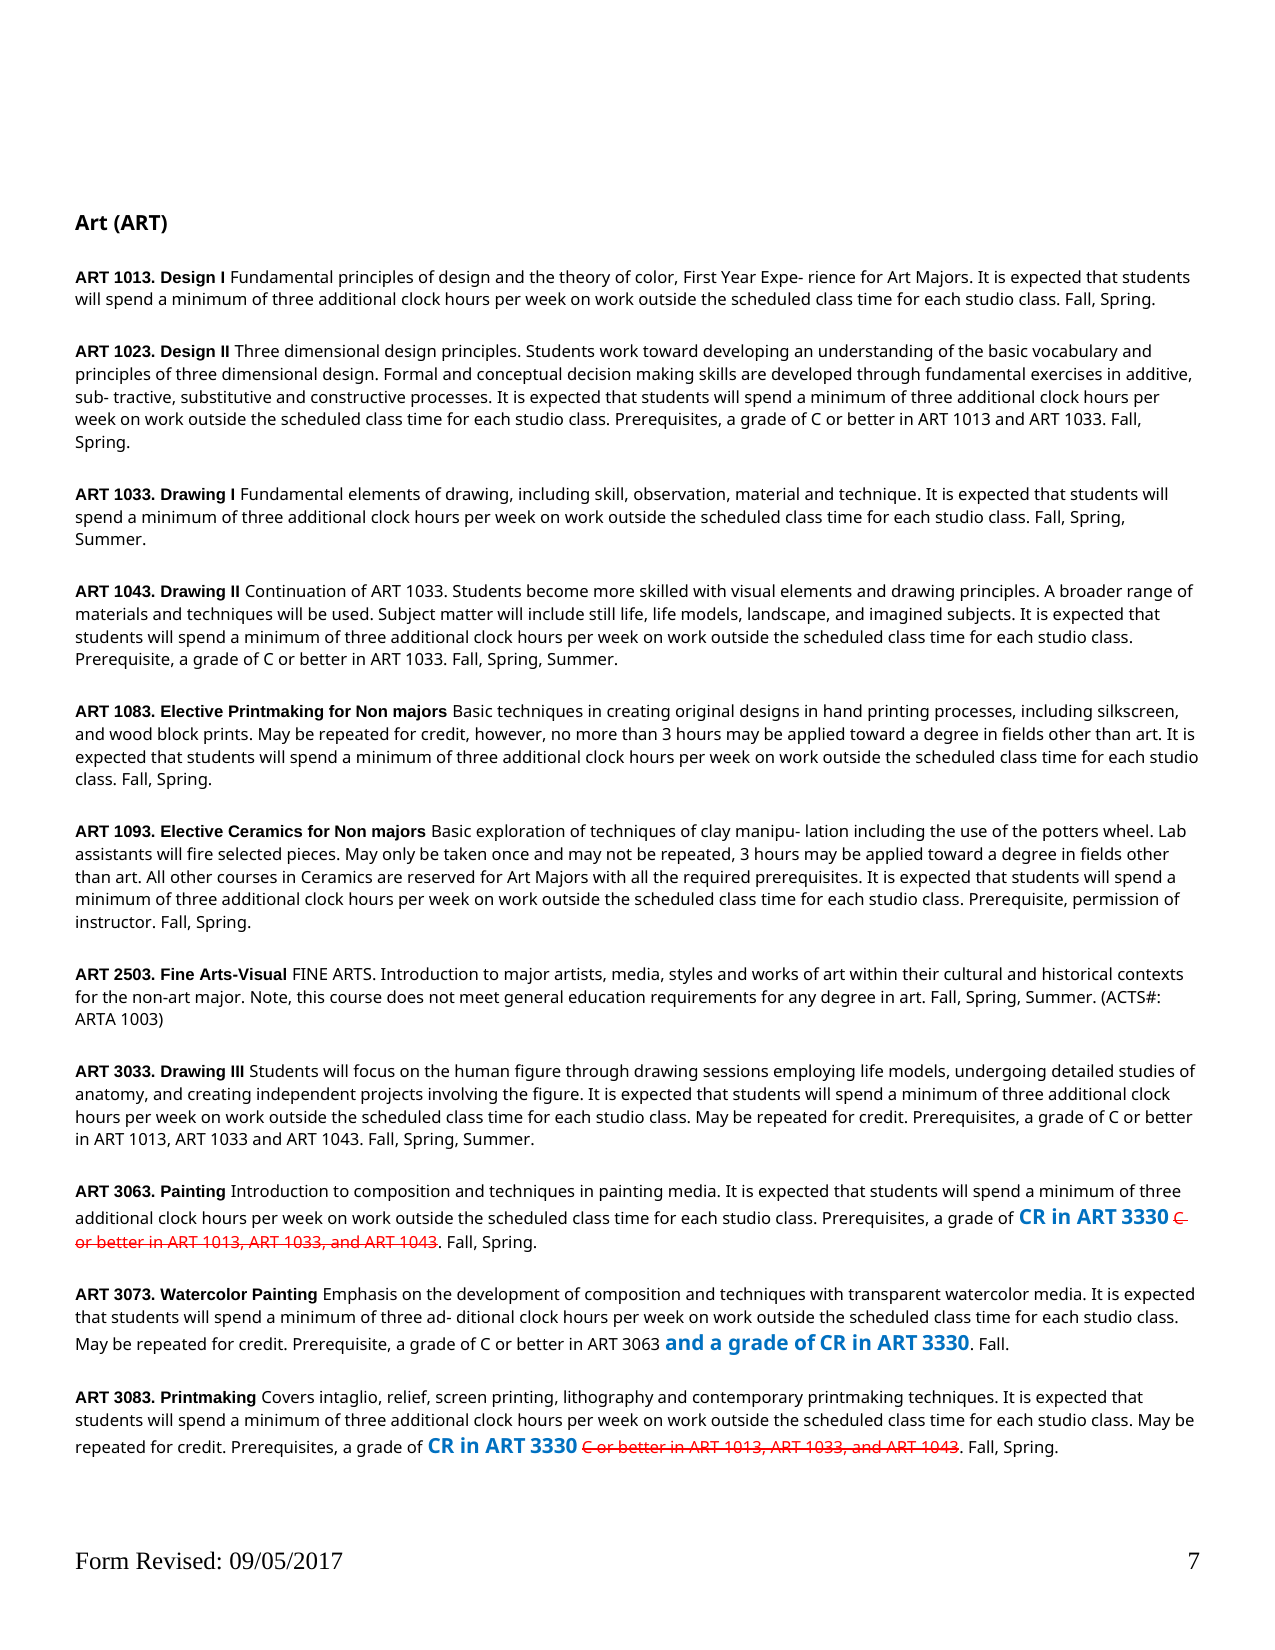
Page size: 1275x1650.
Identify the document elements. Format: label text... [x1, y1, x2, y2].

text ART 1023. Design II Three dimensional design principles. Students work toward developing an understanding of the basic vocabulary and principles of three dimensional design. Formal and conceptual decision making skills are developed through fundamental exercises in additive, sub- tractive, substitutive and constructive processes. It is expected that students will spend a minimum of three additional clock hours per week on work outside the scheduled class time for each studio class. Prerequisites, a grade of C or better in ART 1013 and ART 1033. Fall, Spring. [75, 340, 1200, 453]
text ART 1013. Design I Fundamental principles of design and the theory of color, First Year Expe- rience for Art Majors. It is expected that students will spend a minimum of three additional clock hours per week on work outside the scheduled class time for each studio class. Fall, Spring. [75, 265, 1200, 311]
text ART 2503. Fine Arts-Visual FINE ARTS. Introduction to major artists, media, styles and works of art within their cultural and historical contexts for the non-art major. Note, this course does not meet general education requirements for any degree in art. Fall, Spring, Summer. (ACTS#: ARTA 1003) [75, 962, 1200, 1031]
text ART 1043. Drawing II Continuation of ART 1033. Students become more skilled with visual elements and drawing principles. A broader range of materials and techniques will be used. Subject matter will include still life, life models, landscape, and imagined subjects. It is expected that students will spend a minimum of three additional clock hours per week on work outside the scheduled class time for each studio class. Prerequisite, a grade of C or better in ART 1033. Fall, Spring, Summer. [75, 580, 1200, 671]
text ART 1093. Elective Ceramics for Non majors Basic exploration of techniques of clay manipu- lation including the use of the potters wheel. Lab assistants will fire selected pieces. May only be taken once and may not be repeated, 3 hours may be applied toward a degree in fields other than art. All other courses in Ceramics are reserved for Art Majors with all the required prerequisites. It is expected that students will spend a minimum of three additional clock hours per week on work outside the scheduled class time for each studio class. Prerequisite, permission of instructor. Fall, Spring. [75, 820, 1200, 933]
text ART 1083. Elective Printmaking for Non majors Basic techniques in creating original designs in hand printing processes, including silkscreen, and wood block prints. May be repeated for credit, however, no more than 3 hours may be applied toward a degree in fields other than art. It is expected that students will spend a minimum of three additional clock hours per week on work outside the scheduled class time for each studio class. Fall, Spring. [75, 700, 1200, 791]
text ART 1033. Drawing I Fundamental elements of drawing, including skill, observation, material and technique. It is expected that students will spend a minimum of three additional clock hours per week on work outside the scheduled class time for each studio class. Fall, Spring, Summer. [75, 482, 1200, 551]
text ART 3073. Watercolor Painting Emphasis on the development of composition and techniques with transparent watercolor media. It is expected that students will spend a minimum of three ad- ditional clock hours per week on work outside the scheduled class time for each studio class. May be repeated for credit. Prerequisite, a grade of C or better in ART 3063 and a grade of CR in ART 3330. Fall. [75, 1283, 1200, 1357]
text ART 3083. Printmaking Covers intaglio, relief, screen printing, lithography and contemporary printmaking techniques. It is expected that students will spend a minimum of three additional clock hours per week on work outside the scheduled class time for each studio class. May be repeated for credit. Prerequisites, a grade of CR in ART 3330 C or better in ART 1013, ART 1033, and ART 1043. Fall, Spring. [75, 1386, 1200, 1460]
text ART 3033. Drawing III Students will focus on the human figure through drawing sessions employing life models, undergoing detailed studies of anatomy, and creating independent projects involving the figure. It is expected that students will spend a minimum of three additional clock hours per week on work outside the scheduled class time for each studio class. May be repeated for credit. Prerequisites, a grade of C or better in ART 1013, ART 1033 and ART 1043. Fall, Spring, Summer. [75, 1060, 1200, 1151]
text ART 3063. Painting Introduction to composition and techniques in painting media. It is expected that students will spend a minimum of three additional clock hours per week on work outside the scheduled class time for each studio class. Prerequisites, a grade of CR in ART 3330 C or better in ART 1013, ART 1033, and ART 1043. Fall, Spring. [75, 1180, 1200, 1254]
text Art (ART) [75, 208, 1200, 236]
